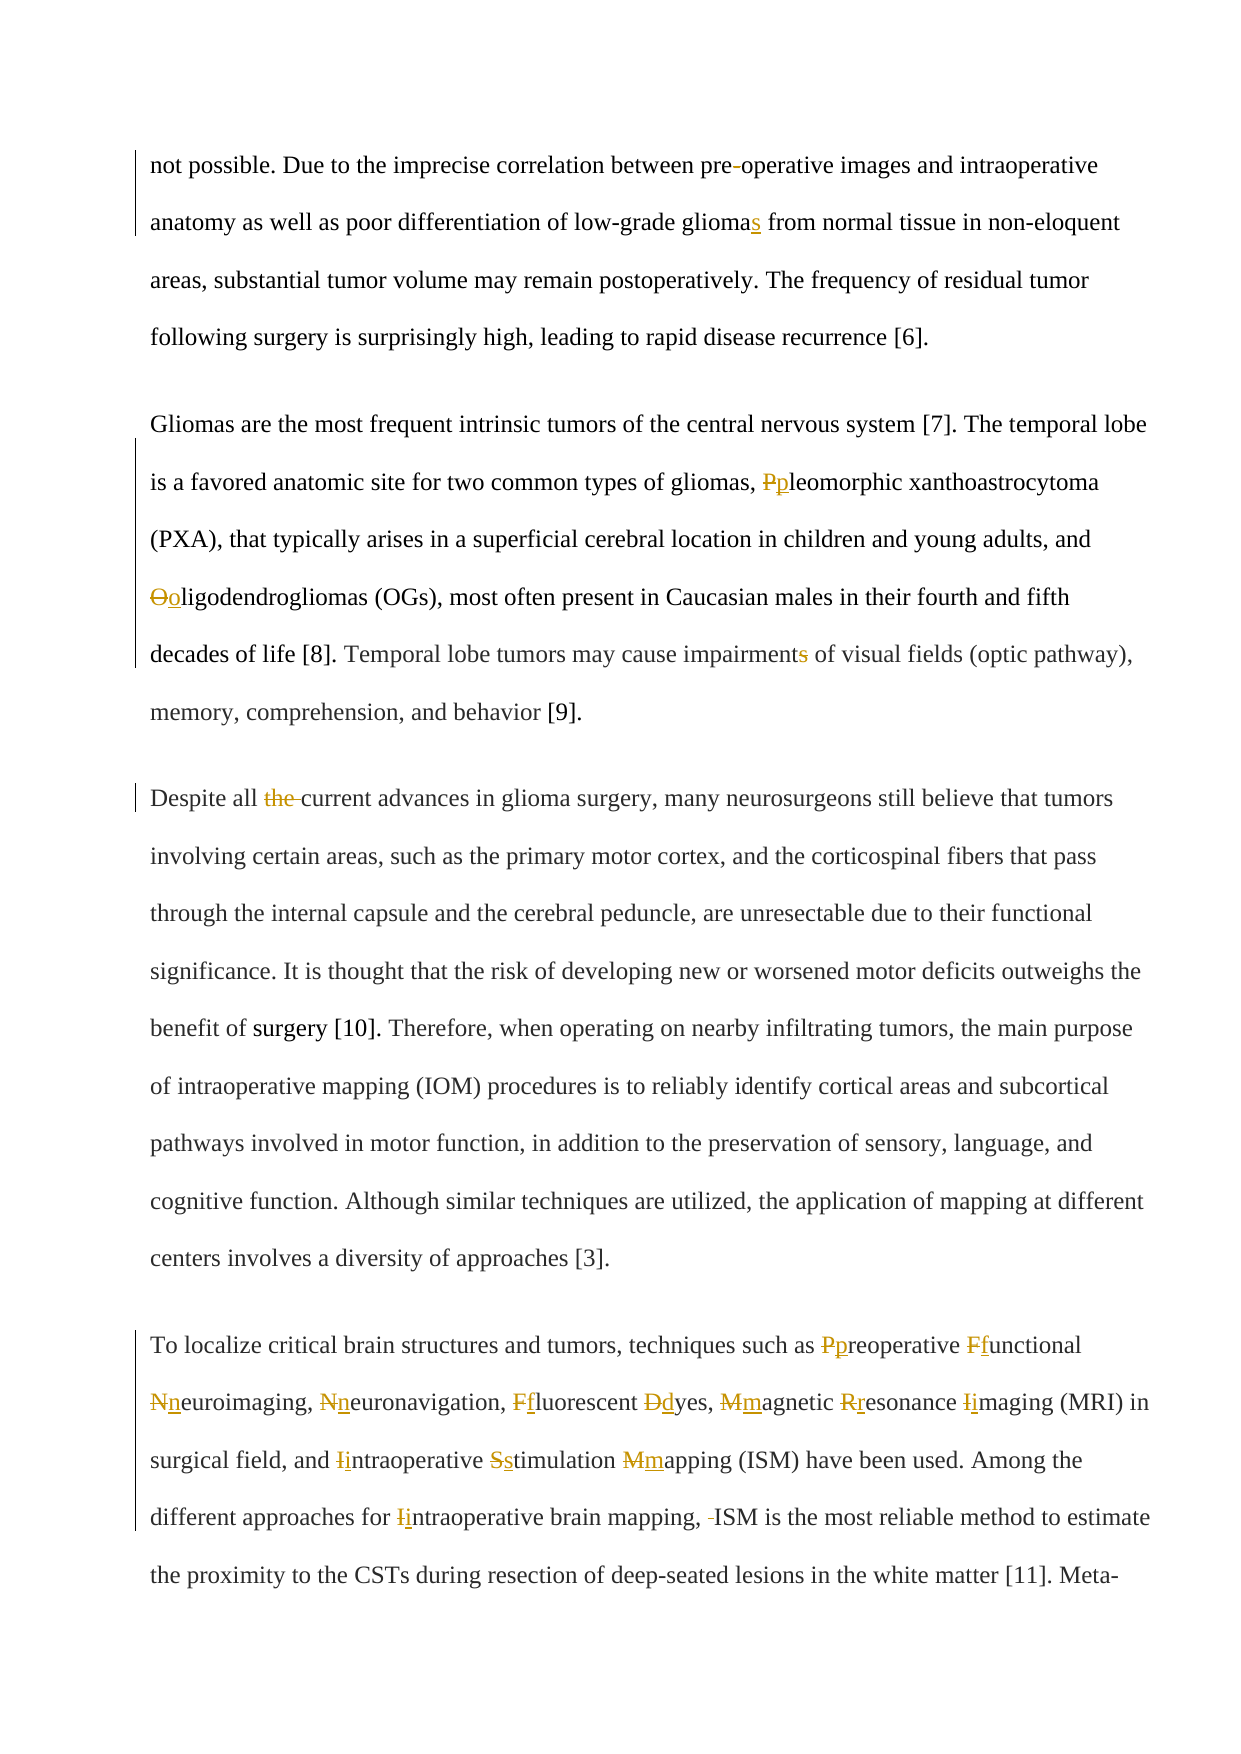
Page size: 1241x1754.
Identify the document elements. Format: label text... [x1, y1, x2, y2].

text Gliomas are the most frequent intrinsic tumors of the central nervous system [7]. The temporal lobe is a favored anatomic site for two common types of gliomas, leomorphic xanthoastrocytoma (PXA), that typically arises in a superficial cerebral location in children and young adults, and ligodendrogliomas (OGs), most often present in Caucasian males in their fourth and fifth decades of life [8]. Temporal lobe tumors may cause impairment of visual fields (optic pathway), memory, comprehension, and behavior [9]. [150, 409, 1152, 725]
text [150, 1330, 1152, 1589]
text Despite all current advances in glioma surgery, many neurosurgeons still believe that tumors involving certain areas, such as the primary motor cortex, and the corticospinal fibers that pass through the internal capsule and the cerebral peduncle, are unresectable due to their functional significance. It is thought that the risk of developing new or worsened motor deficits outweighs the benefit of surgery [10]. Therefore, when operating on nearby infiltrating tumors, the main purpose of intraoperative mapping (IOM) procedures is to reliably identify cortical areas and subcortical pathways involved in motor function, in addition to the preservation of sensory, language, and cognitive function. Although similar techniques are utilized, the application of mapping at different centers involves a diversity of approaches [3]. [150, 783, 1152, 1272]
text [150, 150, 1172, 351]
